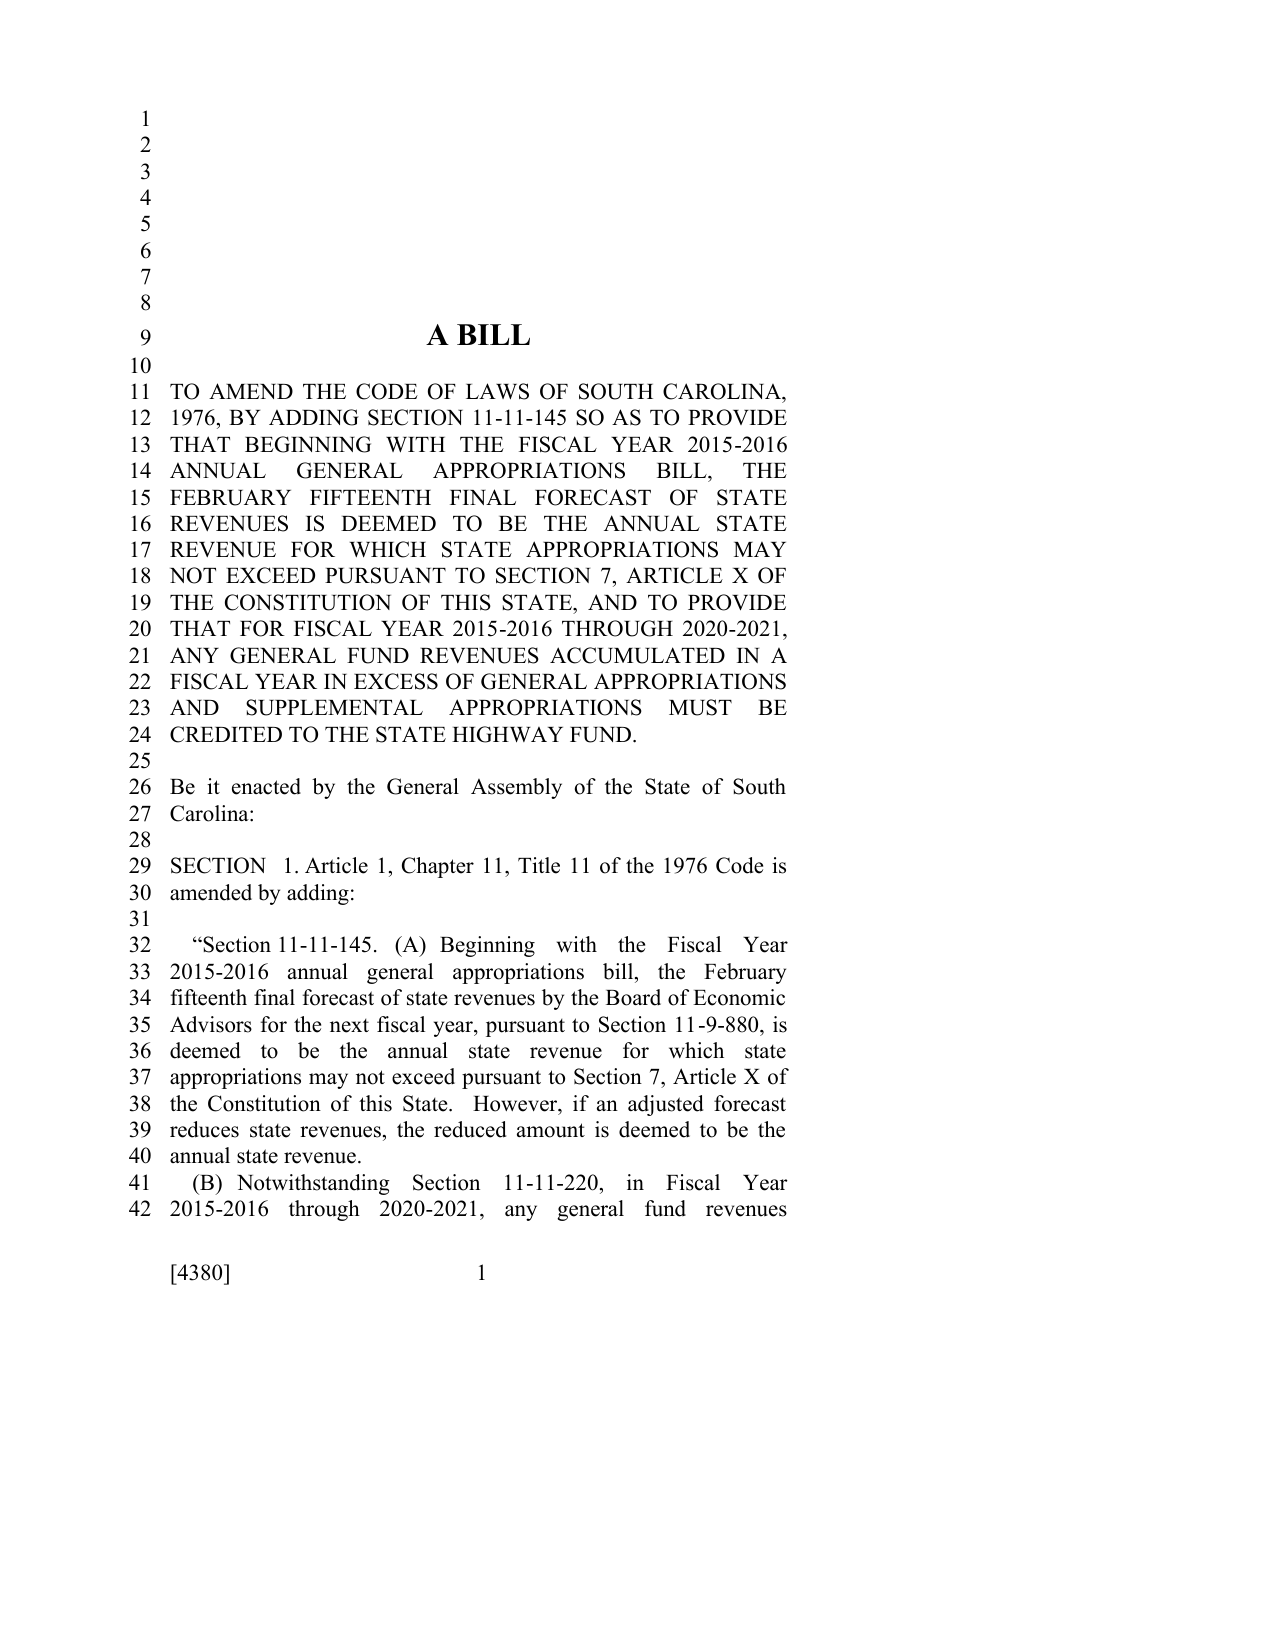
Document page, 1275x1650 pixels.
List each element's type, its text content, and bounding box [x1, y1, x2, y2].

text SECTION 1. Article 1, Chapter 11, Title 11 of the 1976 Code is amended by adding: [169, 852, 787, 905]
text “Section 11-11-145. (A) Beginning with the Fiscal Year 2015-2016 annual general appropriations bill, the February fifteenth final forecast of state revenues by the Board of Economic Advisors for the next fiscal year, pursuant to Section 11-9-880, is deemed to be the annual state revenue for which state appropriations may not exceed pursuant to Section 7, Article X of the Constitution of this State. However, if an adjusted forecast reduces state revenues, the reduced amount is deemed to be the annual state revenue. [169, 932, 787, 1169]
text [169, 1169, 787, 1221]
text A BILL [169, 316, 787, 352]
text Be it enacted by the General Assembly of the State of South Carolina: [169, 773, 787, 826]
text TO AMEND THE CODE OF LAWS OF SOUTH CAROLINA, 1976, BY ADDING SECTION 11-11-145 SO AS TO PROVIDE THAT BEGINNING WITH THE FISCAL YEAR 2015-2016 ANNUAL GENERAL APPROPRIATIONS BILL, THE FEBRUARY FIFTEENTH FINAL FORECAST OF STATE REVENUES IS DEEMED TO BE THE ANNUAL STATE REVENUE FOR WHICH STATE APPROPRIATIONS MAY NOT EXCEED PURSUANT TO SECTION 7, ARTICLE X OF THE CONSTITUTION OF THIS STATE, AND TO PROVIDE THAT FOR FISCAL YEAR 2015-2016 THROUGH 2020-2021, ANY GENERAL FUND REVENUES ACCUMULATED IN A FISCAL YEAR IN EXCESS OF GENERAL APPROPRIATIONS AND SUPPLEMENTAL APPROPRIATIONS MUST BE CREDITED TO THE STATE HIGHWAY FUND. [169, 378, 787, 747]
